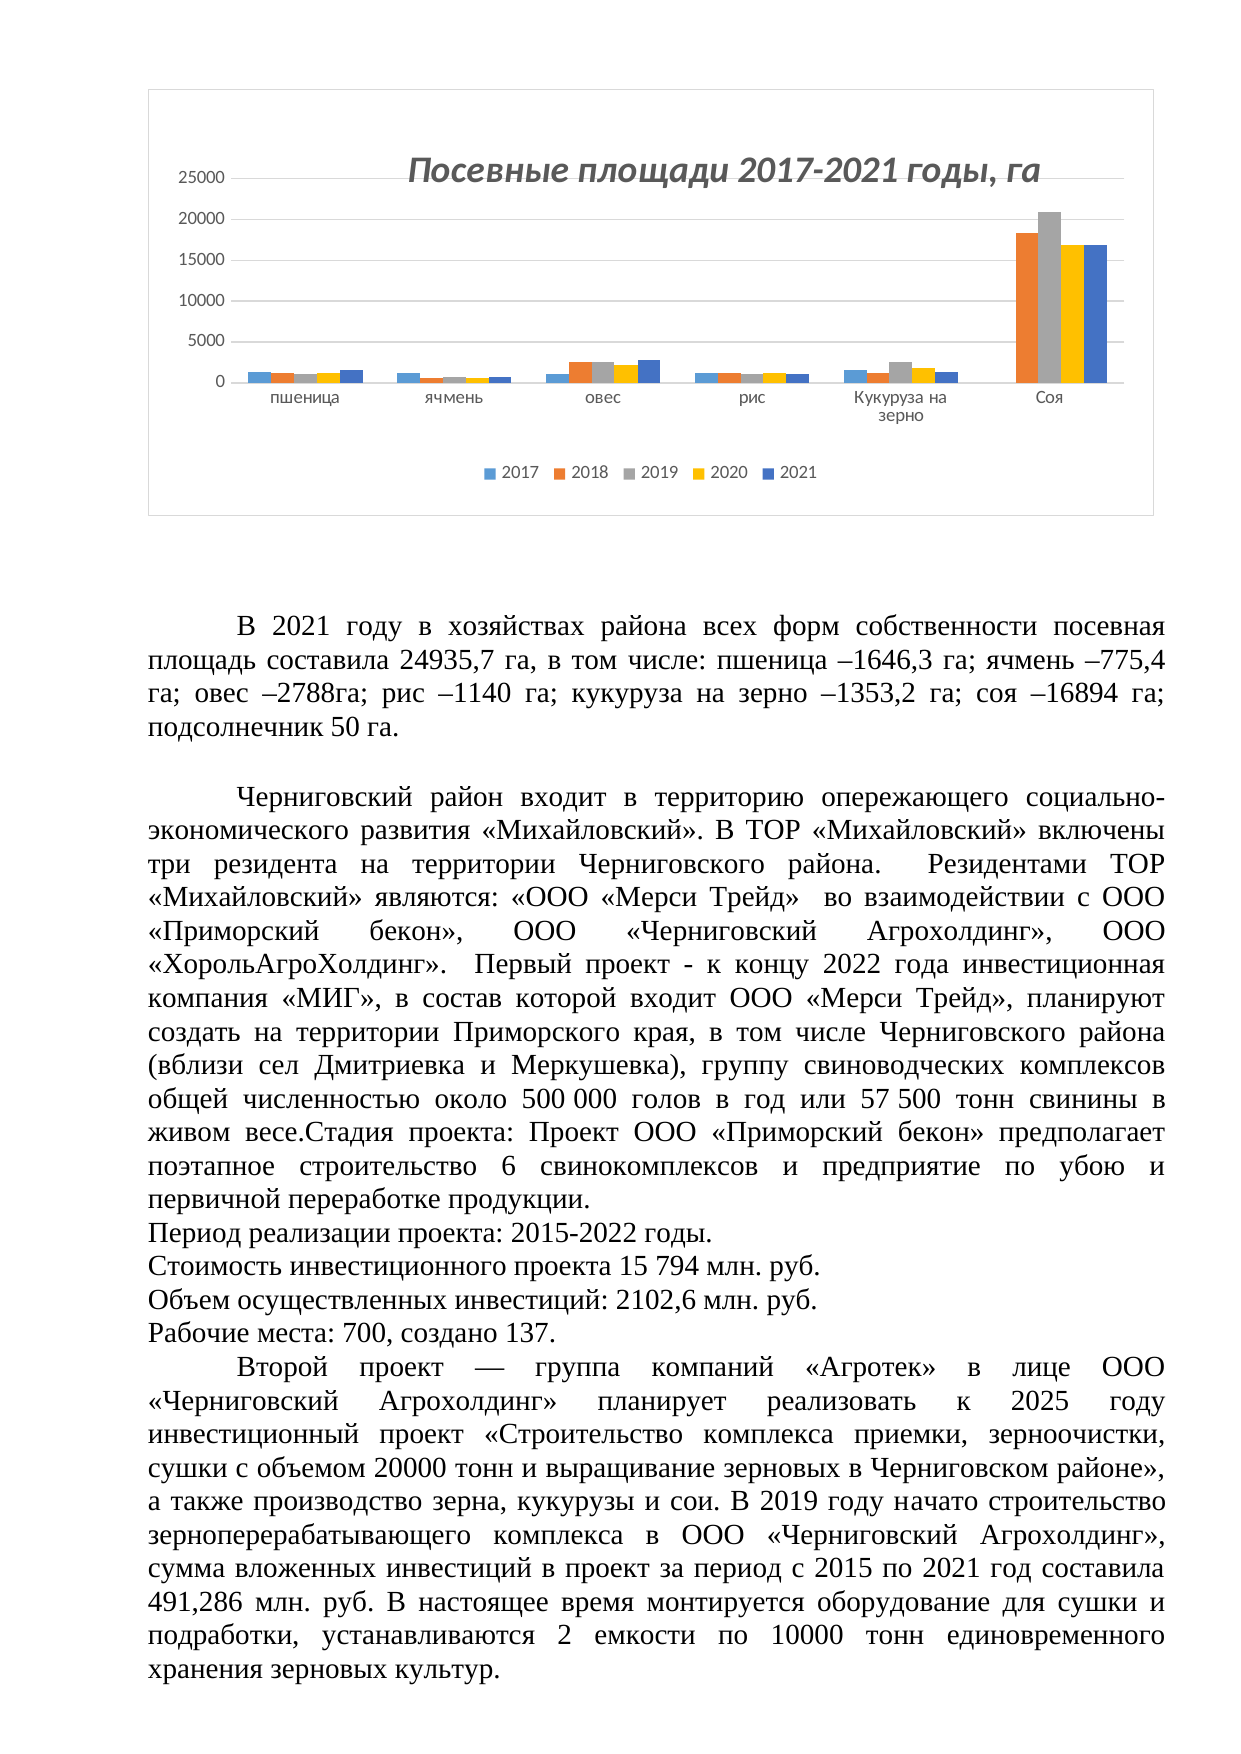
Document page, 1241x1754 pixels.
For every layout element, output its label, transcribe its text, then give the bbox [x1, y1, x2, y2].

text В 2021 году в хозяйствах района всех форм собственности посевная площадь составила 24935,7 га, в том числе: пшеница –1646,3 га; ячмень –775,4 га; овес –2788га; рис –1140 га; кукуруза на зерно –1353,2 га; соя –16894 га; подсолнечник 50 га. [148, 608, 1166, 742]
text Объем осуществленных инвестиций: 2102,6 млн. руб. [148, 1282, 1166, 1316]
text Рабочие места: 700, создано 137. [148, 1316, 1166, 1349]
text Второй проект — группа компаний «Агротек» в лице ООО «Черниговский Агрохолдинг» планирует реализовать к 2025 году инвестиционный проект «Строительство комплекса приемки, зерноочистки, сушки с объемом 20000 тонн и выращивание зерновых в Черниговском районе», а также производство зерна, кукурузы и сои. В 2019 году начато строительство зерноперерабатывающего комплекса в ООО «Черниговский Агрохолдинг», сумма вложенных инвестиций в проект за период с 2015 по 2021 год составила 491,286 млн. руб. В настоящее время монтируется оборудование для сушки и подработки, устанавливаются 2 емкости по 10000 тонн единовременного хранения зерновых культур. [148, 1349, 1166, 1684]
text Стоимость инвестиционного проекта 15 794 млн. руб. [148, 1248, 1166, 1282]
text Черниговский район входит в территорию опережающего социально-экономического развития «Михайловский». В ТОР «Михайловский» включены три резидента на территории Черниговского района. Резидентами ТОР «Михайловский» являются: «ООО «Мерси Трейд» во взаимодействии с ООО «Приморский бекон», ООО «Черниговский Агрохолдинг», ООО «ХорольАгроХолдинг». Первый проект - к концу 2022 года инвестиционная компания «МИГ», в состав которой входит ООО «Мерси Трейд», планируют создать на территории Приморского края, в том числе Черниговского района (вблизи сел Дмитриевка и Меркушевка), группу свиноводческих комплексов общей численностью около 500 000 голов в год или 57 500 тонн свинины в живом весе.Стадия проекта: Проект ООО «Приморский бекон» предполагает поэтапное строительство 6 свинокомплексов и предприятие по убою и первичной переработке продукции. [148, 779, 1166, 1215]
text Период реализации проекта: 2015-2022 годы. [148, 1215, 1166, 1248]
